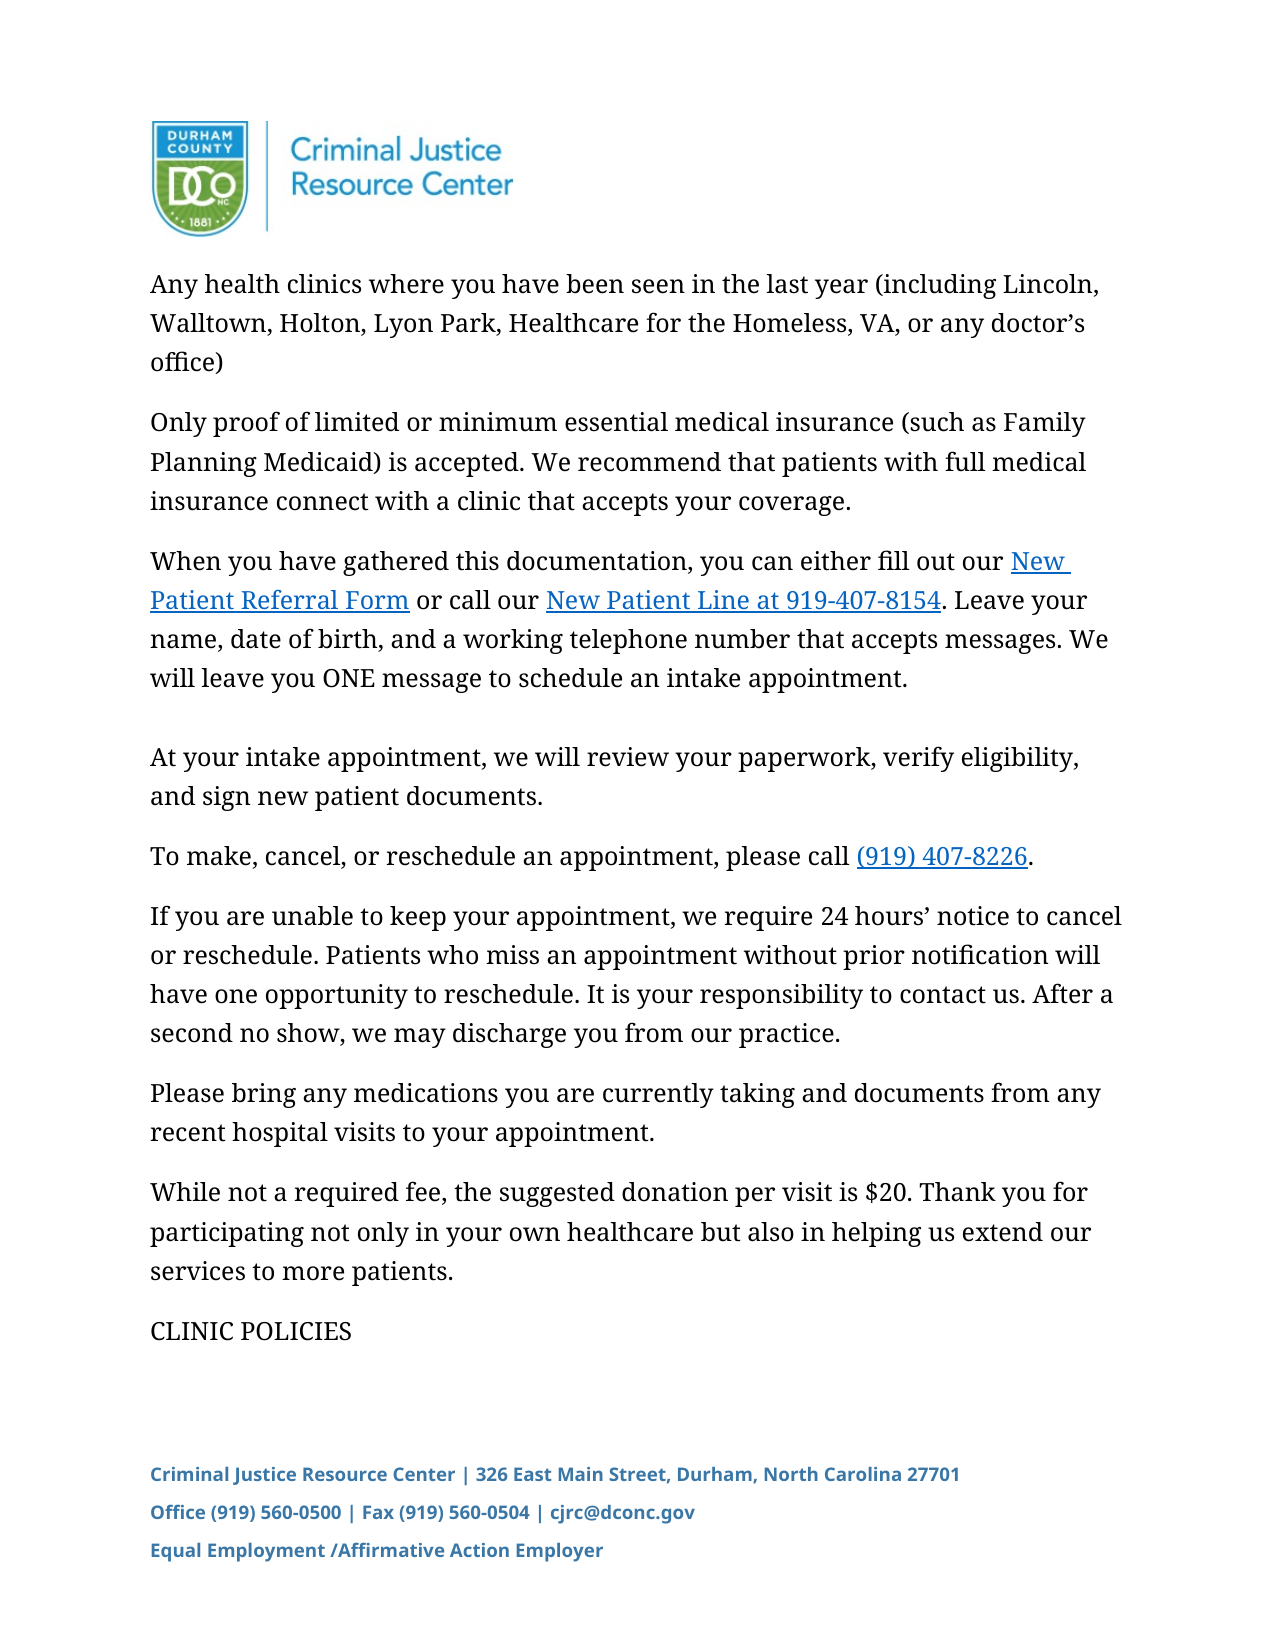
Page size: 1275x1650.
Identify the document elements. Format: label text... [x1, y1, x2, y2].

text If you are unable to keep your appointment, we require 24 hours’ notice to cancel or reschedule. Patients who miss an appointment without prior notification will have one opportunity to reschedule. It is your responsibility to contact us. After a second no show, we may discharge you from our practice. [150, 898, 1125, 1050]
text Please bring any medications you are currently taking and documents from any recent hospital visits to your appointment. [150, 1076, 1125, 1149]
text CLINIC POLICIES [150, 1313, 1125, 1347]
picture [149, 121, 514, 239]
text Any health clinics where you have been seen in the last year (including Lincoln, Walltown, Holton, Lyon Park, Healthcare for the Homeless, VA, or any doctor’s office) [150, 267, 1125, 379]
text While not a required fee, the suggested donation per visit is $20. Thank you for participating not only in your own healthcare but also in helping us extend our services to more patients. [150, 1175, 1125, 1287]
text When you have gathered this documentation, you can either fill out our New Patient Referral Form or call our New Patient Line at 919-407-8154. Leave your name, date of birth, and a working telephone number that accepts messages. We will leave you ONE message to schedule an intake appointment. At your intake appointment, we will review your paperwork, verify eligibility, and sign new patient documents. [150, 543, 1125, 812]
text Only proof of limited or minimum essential medical insurance (such as Family Planning Medicaid) is accepted. We recommend that patients with full medical insurance connect with a clinic that accepts your coverage. [150, 405, 1125, 517]
text To make, cancel, or reschedule an appointment, please call (919) 407-8226. [150, 838, 1125, 872]
